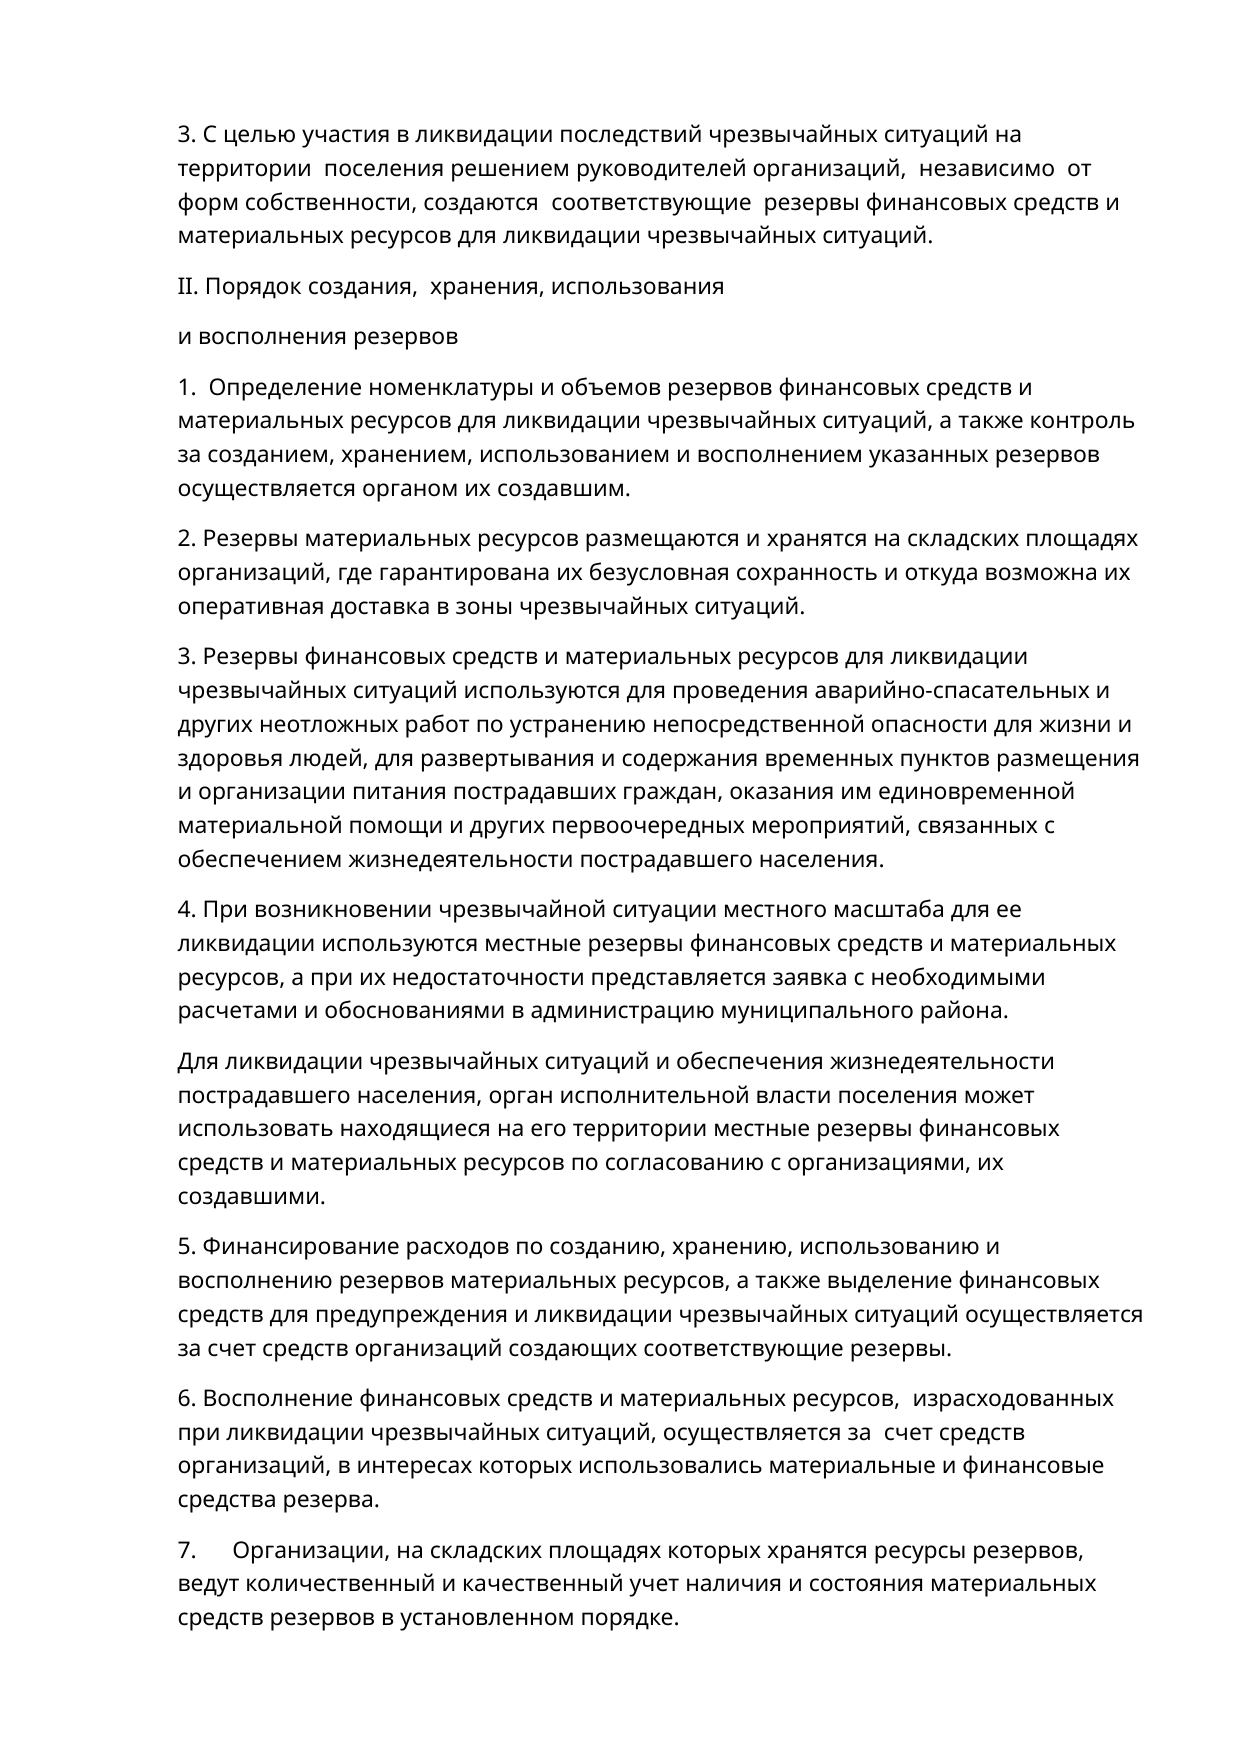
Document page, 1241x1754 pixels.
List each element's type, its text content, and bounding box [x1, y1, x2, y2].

text 3. Резервы финансовых средств и материальных ресурсов для ликвидации чрезвычайных ситуаций используются для проведения аварийно-спасательных и других неотложных работ по устранению непосредственной опасности для жизни и здоровья людей, для развертывания и содержания временных пунктов размещения и организации питания пострадавших граждан, оказания им единовременной материальной помощи и других первоочередных мероприятий, связанных с обеспечением жизнедеятельности пострадавшего населения. [177, 640, 1152, 874]
text 1. Определение номенклатуры и объемов резервов финансовых средств и материальных ресурсов для ликвидации чрезвычайных ситуаций, а также контроль за созданием, хранением, использованием и восполнением указанных резервов осуществляется органом их создавшим. [177, 371, 1152, 503]
text 2. Резервы материальных ресурсов размещаются и хранятся на складских площадях организаций, где гарантирована их безусловная сохранность и откуда возможна их оперативная доставка в зоны чрезвычайных ситуаций. [177, 522, 1152, 621]
text 3. С целью участия в ликвидации последствий чрезвычайных ситуаций на территории поселения решением руководителей организаций, независимо от форм собственности, создаются соответствующие резервы финансовых средств и материальных ресурсов для ликвидации чрезвычайных ситуаций. [177, 118, 1152, 251]
text 4. При возникновении чрезвычайной ситуации местного масштаба для ее ликвидации используются местные резервы финансовых средств и материальных ресурсов, а при их недостаточности представляется заявка с необходимыми расчетами и обоснованиями в администрацию муниципального района. [177, 893, 1152, 1026]
text II. Порядок создания, хранения, использования [177, 270, 1152, 301]
text 5. Финансирование расходов по созданию, хранению, использованию и восполнению резервов материальных ресурсов, а также выделение финансовых средств для предупреждения и ликвидации чрезвычайных ситуаций осуществляется за счет средств организаций создающих соответствующие резервы. [177, 1230, 1152, 1363]
text Для ликвидации чрезвычайных ситуаций и обеспечения жизнедеятельности пострадавшего населения, орган исполнительной власти поселения может использовать находящиеся на его территории местные резервы финансовых средств и материальных ресурсов по согласованию с организациями, их создавшими. [177, 1045, 1152, 1211]
text 6. Восполнение финансовых средств и материальных ресурсов, израсходованных при ликвидации чрезвычайных ситуаций, осуществляется за счет средств организаций, в интересах которых использовались материальные и финансовые средства резерва. [177, 1382, 1152, 1514]
text и восполнения резервов [177, 320, 1152, 351]
text 7. Организации, на складских площадях которых хранятся ресурсы резервов, ведут количественный и качественный учет наличия и состояния материальных средств резервов в установленном порядке. [177, 1533, 1152, 1632]
